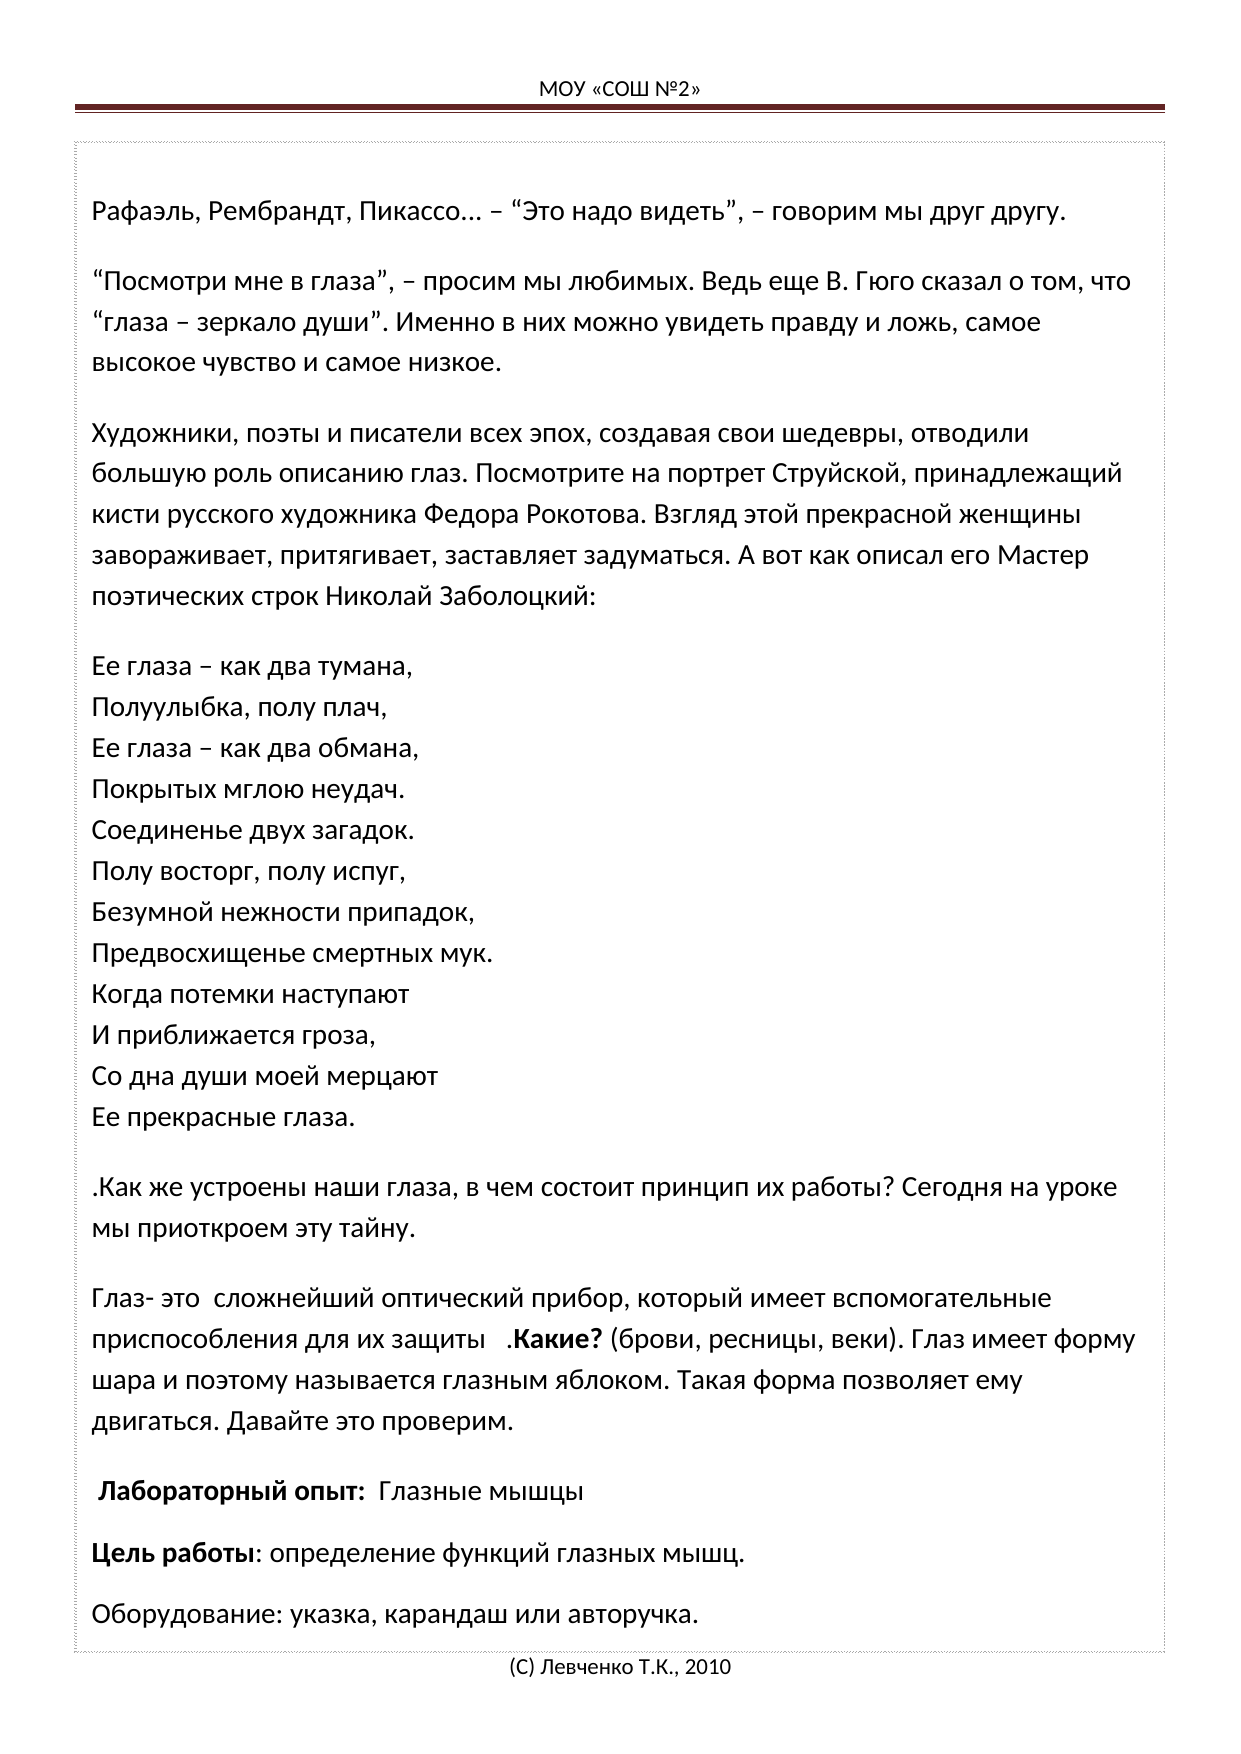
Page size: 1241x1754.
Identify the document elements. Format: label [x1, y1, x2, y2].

table_header [74, 141, 1164, 1652]
